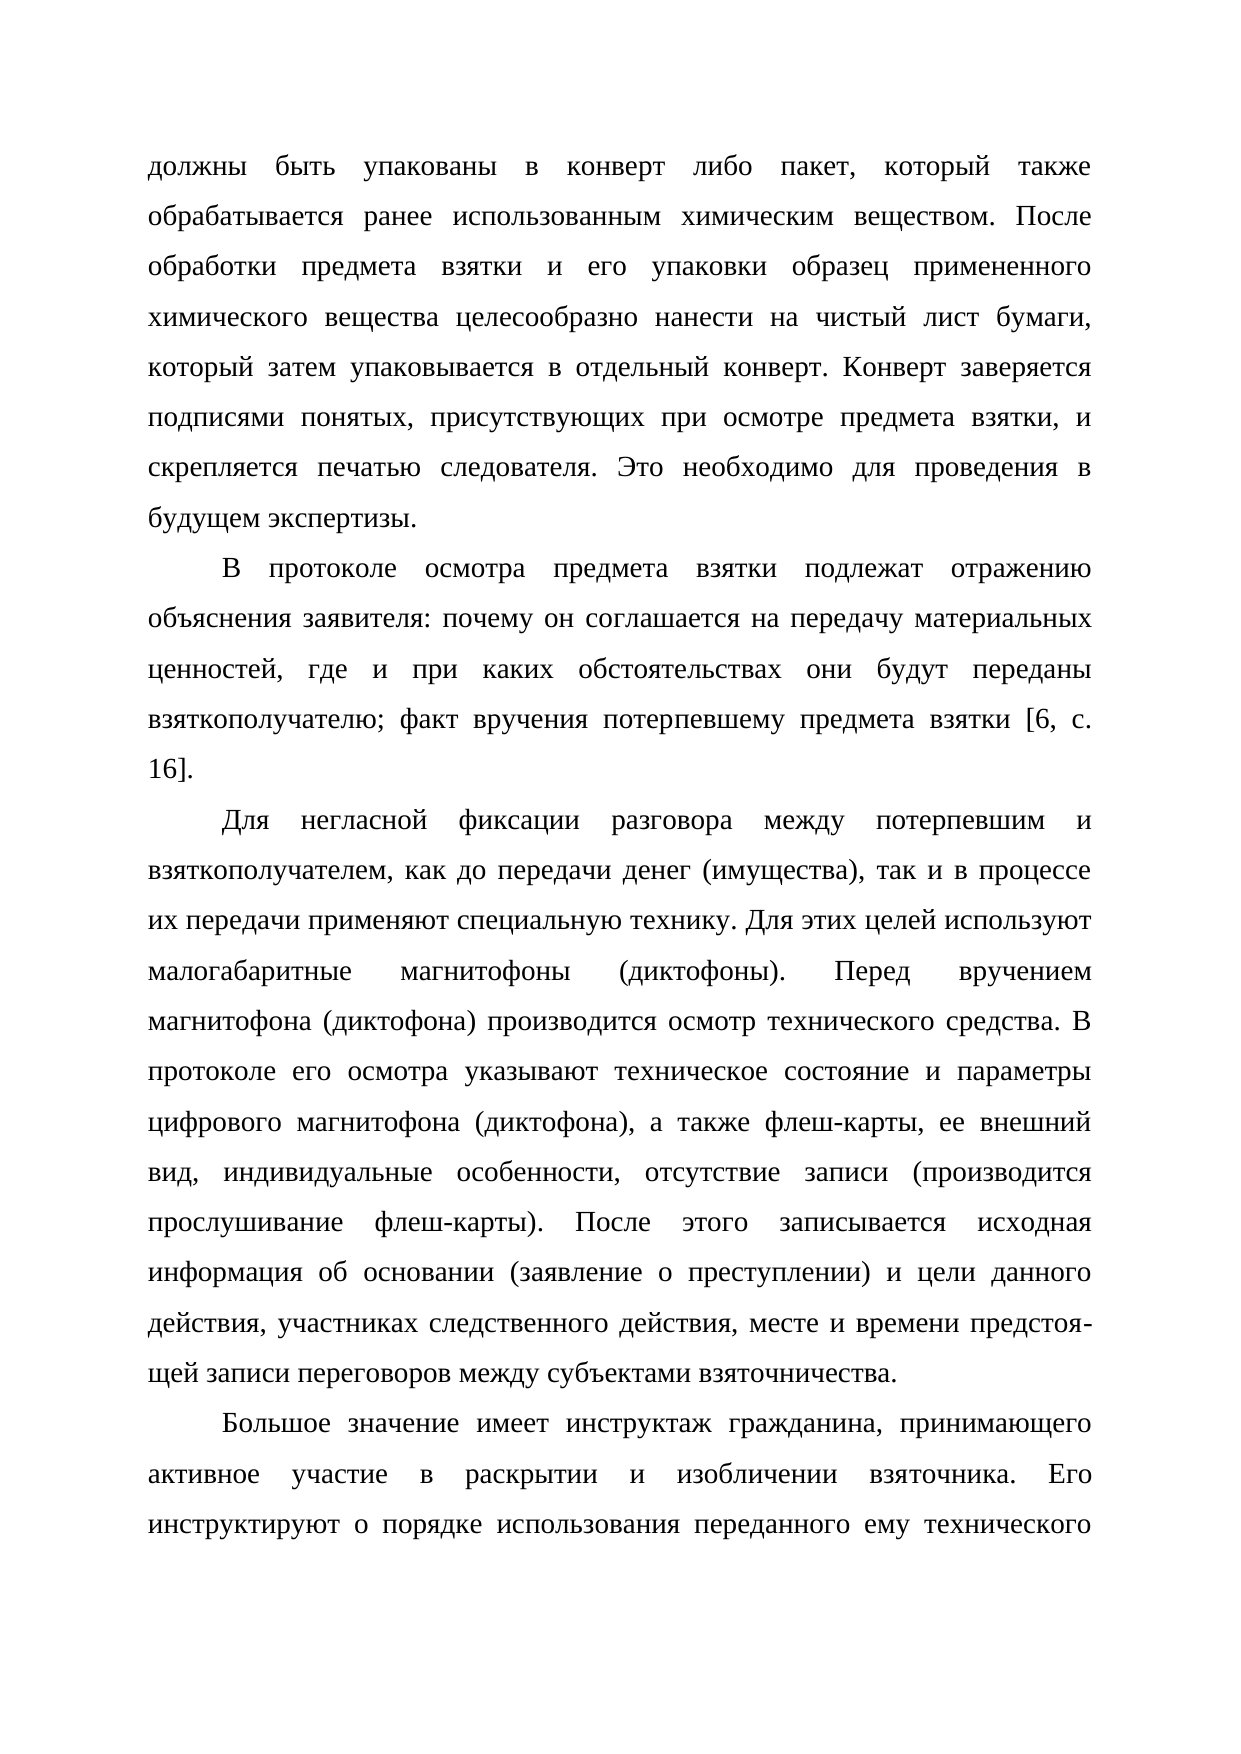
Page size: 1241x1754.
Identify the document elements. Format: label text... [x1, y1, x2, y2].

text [148, 148, 1092, 533]
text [148, 1406, 1092, 1540]
text Для негласной фиксации разговора между потерпевшим и взяткополучателем, как до передачи денег (имущества), так и в процессе их передачи применяют специальную технику. Для этих целей используют малогабаритные магнитофоны (диктофоны). Перед вручением магнитофона (диктофона) производится осмотр технического средства. В протоколе его осмотра указывают техническое состояние и параметры цифрового магнитофона (диктофона), а также флеш-карты, ее внешний вид, индивидуальные особенности, отсутствие записи (производится прослушивание флеш-карты). После этого записывается исходная информация об основании (заявление о преступлении) и цели данного действия, участниках следственного действия, месте и времени предстоящей записи переговоров между субъектами взяточничества. [148, 802, 1092, 1389]
text В протоколе осмотра предмета взятки подлежат отражению объяснения заявителя: почему он соглашается на передачу материальных ценностей, где и при каких обстоятельствах они будут переданы взяткополучателю; факт вручения потерпевшему предмета взятки [6, с. 16]. [148, 550, 1092, 785]
